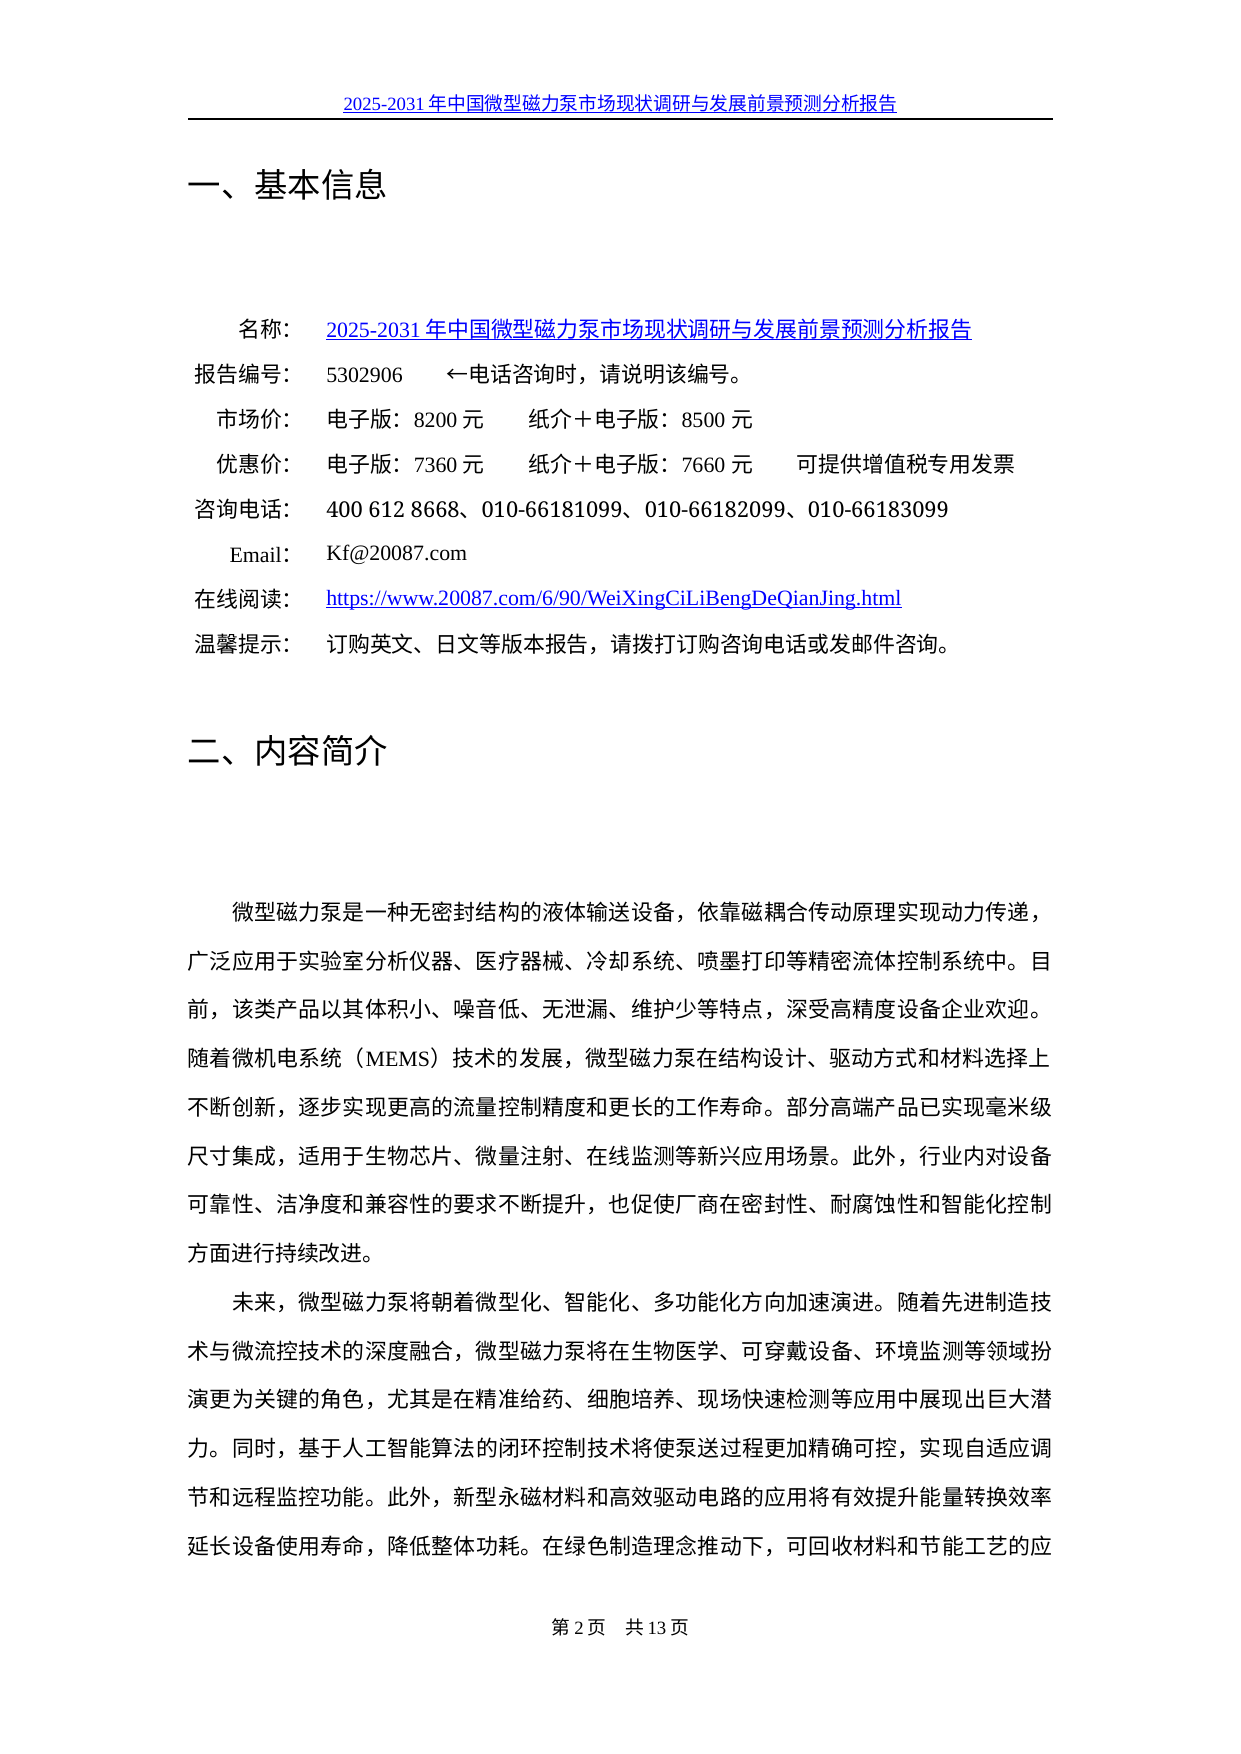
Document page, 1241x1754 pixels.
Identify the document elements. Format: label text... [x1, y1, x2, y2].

table_cell 温馨提示： [167, 627, 315, 672]
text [187, 894, 1053, 1561]
table_cell Email： [167, 537, 315, 582]
table_header 2025-2031年中国微型磁力泵市场现状调研与发展前景预测分析报告 [315, 312, 1073, 357]
table_cell 在线阅读： [167, 582, 315, 627]
table_cell 市场价： [167, 402, 315, 447]
table_cell 400 612 8668、010-66181099、010-66182099、010-66183099 [315, 492, 1073, 537]
table_cell 电子版：8200 元 纸介＋电子版：8500 元 [315, 402, 1073, 447]
table_cell 电子版：7360 元 纸介＋电子版：7660 元 可提供增值税专用发票 [315, 447, 1073, 492]
table_cell 报告编号： [167, 357, 315, 402]
title 二、内容简介 [187, 717, 1053, 782]
table_header 名称： [167, 312, 315, 357]
table_cell 5302906 ←电话咨询时，请说明该编号。 [315, 357, 1073, 402]
table_cell [315, 582, 1073, 627]
title 一、基本信息 [187, 150, 1053, 215]
table_cell 咨询电话： [167, 492, 315, 537]
table_cell Kf@20087.com [315, 537, 1073, 582]
table_cell 订购英文、日文等版本报告，请拨打订购咨询电话或发邮件咨询。 [315, 627, 1073, 672]
table_cell 优惠价： [167, 447, 315, 492]
